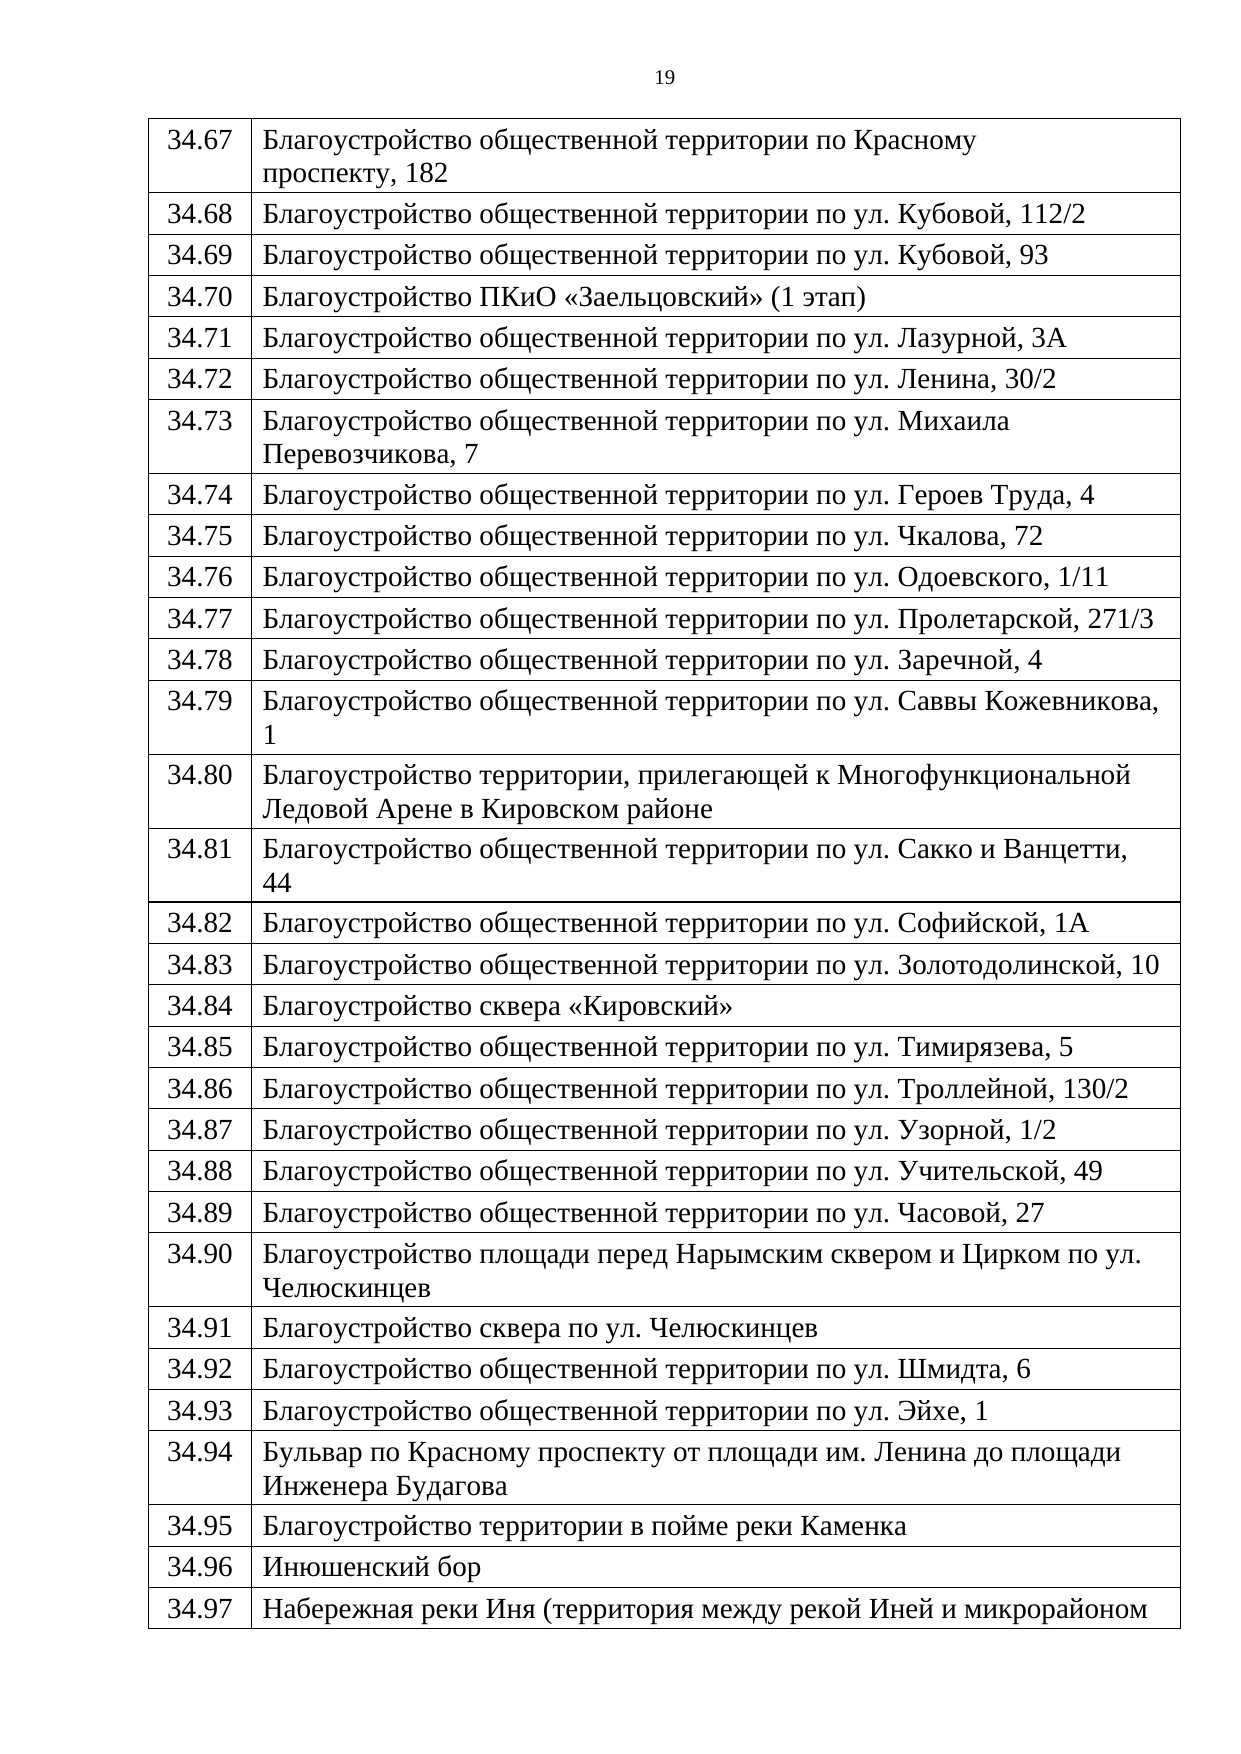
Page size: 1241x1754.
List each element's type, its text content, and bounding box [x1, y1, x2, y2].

table_cell 34.78 [149, 639, 251, 679]
table_cell Благоустройство общественной территории по ул. Михаила Перевозчикова, 7 [252, 400, 1180, 473]
table_cell 34.87 [149, 1109, 251, 1149]
table_cell 34.84 [149, 985, 251, 1026]
table_cell 34.85 [149, 1027, 251, 1067]
table_cell Благоустройство сквера «Кировский» [252, 985, 1180, 1026]
table_cell Благоустройство общественной территории по ул. Золотодолинской, 10 [252, 944, 1180, 984]
table_cell 34.75 [149, 515, 251, 556]
table_cell 34.80 [149, 755, 251, 827]
table_cell 34.81 [149, 829, 251, 901]
table_cell 34.68 [149, 193, 251, 233]
table_cell Благоустройство общественной территории по ул. Одоевского, 1/11 [252, 557, 1180, 597]
table_cell Благоустройство общественной территории по ул. Узорной, 1/2 [252, 1109, 1180, 1149]
table_cell Благоустройство общественной территории по ул. Учительской, 49 [252, 1151, 1180, 1191]
table_cell 34.90 [149, 1233, 251, 1306]
table_cell 34.74 [149, 474, 251, 514]
table_cell Благоустройство площади перед Нарымским сквером и Цирком по ул. Челюскинцев [252, 1233, 1180, 1306]
table_cell Благоустройство общественной территории по ул. Тимирязева, 5 [252, 1027, 1180, 1067]
table_cell 34.73 [149, 400, 251, 473]
table_cell 34.92 [149, 1349, 251, 1389]
table_cell 34.82 [149, 903, 251, 943]
table_cell Благоустройство общественной территории по ул. Софийской, 1А [252, 903, 1180, 943]
table_cell 34.70 [149, 276, 251, 316]
table_cell Благоустройство общественной территории по ул. Саввы Кожевникова, 1 [252, 681, 1180, 753]
table_cell 34.76 [149, 557, 251, 597]
table_cell Благоустройство общественной территории по ул. Шмидта, 6 [252, 1349, 1180, 1389]
table_cell 34.69 [149, 235, 251, 275]
table_cell 34.71 [149, 317, 251, 357]
table_cell 34.86 [149, 1068, 251, 1108]
table_cell 34.77 [149, 598, 251, 638]
table_cell Благоустройство общественной территории по ул. Часовой, 27 [252, 1192, 1180, 1232]
table_cell Бульвар по Красному проспекту от площади им. Ленина до площади Инженера Будагова [252, 1431, 1180, 1504]
table_cell Инюшенский бор [252, 1547, 1180, 1587]
table_cell 34.88 [149, 1151, 251, 1191]
table_cell 34.72 [149, 359, 251, 399]
table_cell Благоустройство общественной территории по ул. Пролетарской, 271/3 [252, 598, 1180, 638]
table_cell 34.83 [149, 944, 251, 984]
table_cell 34.93 [149, 1390, 251, 1430]
table_cell Благоустройство сквера по ул. Челюскинцев [252, 1307, 1180, 1348]
table_cell Благоустройство общественной территории по ул. Сакко и Ванцетти, 44 [252, 829, 1180, 901]
table_cell 34.67 [149, 119, 251, 192]
table_cell Благоустройство общественной территории по Красному проспекту, 182 [252, 119, 1180, 192]
table_cell 34.97 [149, 1588, 251, 1628]
table_cell 34.89 [149, 1192, 251, 1232]
table_cell 34.94 [149, 1431, 251, 1504]
table_cell Благоустройство общественной территории по ул. Кубовой, 112/2 [252, 193, 1180, 233]
table_cell Благоустройство общественной территории по ул. Чкалова, 72 [252, 515, 1180, 556]
table_cell Благоустройство общественной территории по ул. Эйхе, 1 [252, 1390, 1180, 1430]
table_cell Благоустройство общественной территории по ул. Героев Труда, 4 [252, 474, 1180, 514]
table_cell 34.95 [149, 1505, 251, 1546]
table_cell 34.96 [149, 1547, 251, 1587]
table_cell Благоустройство общественной территории по ул. Лазурной, 3А [252, 317, 1180, 357]
table_cell Благоустройство общественной территории по ул. Кубовой, 93 [252, 235, 1180, 275]
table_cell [252, 1588, 1180, 1628]
table_cell Благоустройство территории, прилегающей к Многофункциональной Ледовой Арене в Кировском районе [252, 755, 1180, 827]
table_cell Благоустройство ПКиО «Заельцовский» (1 этап) [252, 276, 1180, 316]
table_cell Благоустройство общественной территории по ул. Ленина, 30/2 [252, 359, 1180, 399]
table_cell 34.91 [149, 1307, 251, 1348]
table_cell 34.79 [149, 681, 251, 753]
table_cell Благоустройство территории в пойме реки Каменка [252, 1505, 1180, 1546]
table_cell Благоустройство общественной территории по ул. Заречной, 4 [252, 639, 1180, 679]
table_cell Благоустройство общественной территории по ул. Троллейной, 130/2 [252, 1068, 1180, 1108]
